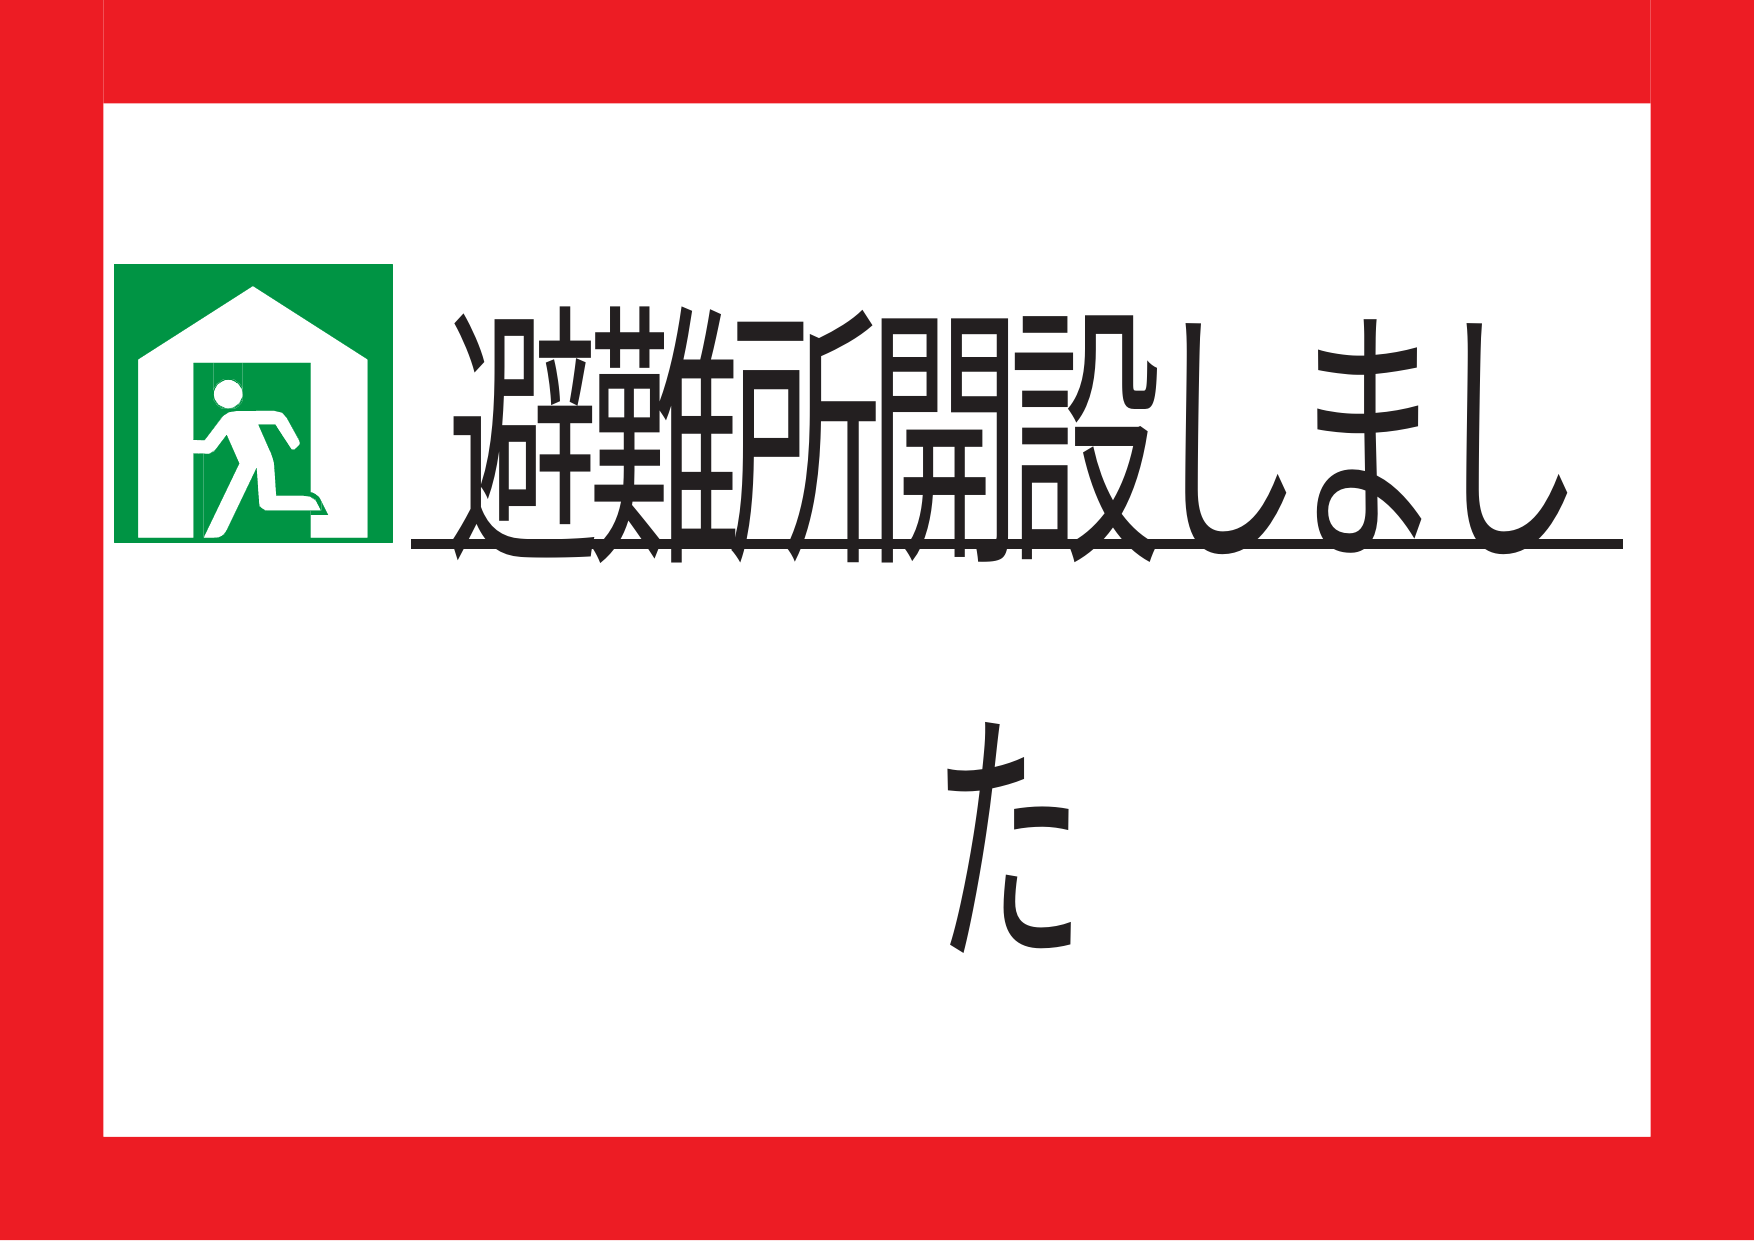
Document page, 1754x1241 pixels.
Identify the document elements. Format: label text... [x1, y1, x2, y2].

subtitle 避難所開設しました [386, 218, 1645, 1024]
picture [213, 379, 243, 409]
